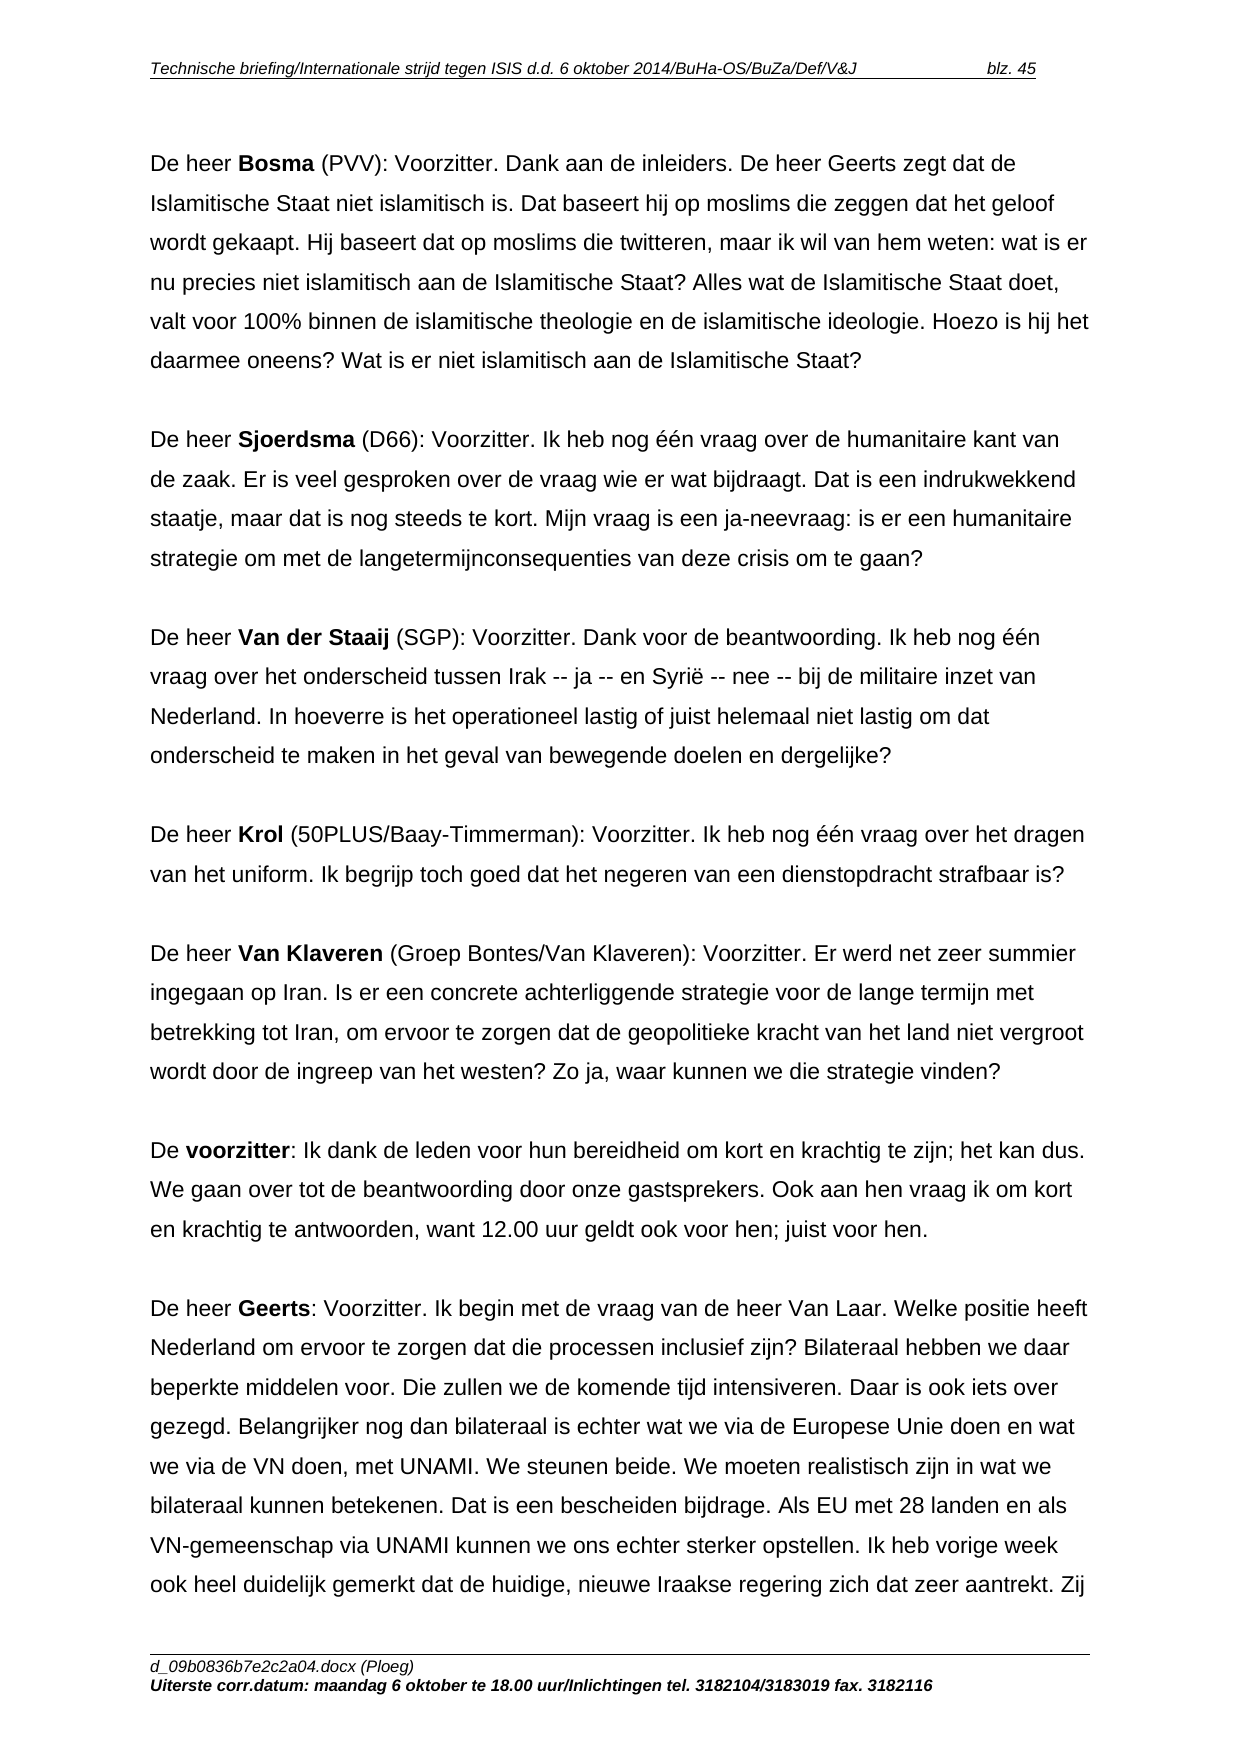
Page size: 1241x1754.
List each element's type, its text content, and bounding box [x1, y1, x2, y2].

text De heer Van der Staaij (SGP): Voorzitter. Dank voor de beantwoording. Ik heb nog één vraag over het onderscheid tussen Irak -- ja -- en Syrië -- nee -- bij de militaire inzet van Nederland. In hoeverre is het operationeel lastig of juist helemaal niet lastig om dat onderscheid te maken in het geval van bewegende doelen en dergelijke? [150, 624, 1090, 768]
text De heer Bosma (PVV): Voorzitter. Dank aan de inleiders. De heer Geerts zegt dat de Islamitische Staat niet islamitisch is. Dat baseert hij op moslims die zeggen dat het geloof wordt gekaapt. Hij baseert dat op moslims die twitteren, maar ik wil van hem weten: wat is er nu precies niet islamitisch aan de Islamitische Staat? Alles wat de Islamitische Staat doet, valt voor 100% binnen de islamitische theologie en de islamitische ideologie. Hoezo is hij het daarmee oneens? Wat is er niet islamitisch aan de Islamitische Staat? [150, 150, 1090, 374]
text De heer Sjoerdsma (D66): Voorzitter. Ik heb nog één vraag over de humanitaire kant van de zaak. Er is veel gesproken over de vraag wie er wat bijdraagt. Dat is een indrukwekkend staatje, maar dat is nog steeds te kort. Mijn vraag is een ja-neevraag: is er een humanitaire strategie om met de langetermijnconsequenties van deze crisis om te gaan? [150, 426, 1090, 571]
text De voorzitter: Ik dank de leden voor hun bereidheid om kort en krachtig te zijn; het kan dus. We gaan over tot de beantwoording door onze gastsprekers. Ook aan hen vraag ik om kort en krachtig te antwoorden, want 12.00 uur geldt ook voor hen; juist voor hen. [150, 1137, 1090, 1242]
text De heer Krol (50PLUS/Baay-Timmerman): Voorzitter. Ik heb nog één vraag over het dragen van het uniform. Ik begrijp toch goed dat het negeren van een dienstopdracht strafbaar is? [150, 821, 1090, 887]
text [150, 1295, 1090, 1598]
text De heer Van Klaveren (Groep Bontes/Van Klaveren): Voorzitter. Er werd net zeer summier ingegaan op Iran. Is er een concrete achterliggende strategie voor de lange termijn met betrekking tot Iran, om ervoor te zorgen dat de geopolitieke kracht van het land niet vergroot wordt door de ingreep van het westen? Zo ja, waar kunnen we die strategie vinden? [150, 939, 1090, 1084]
